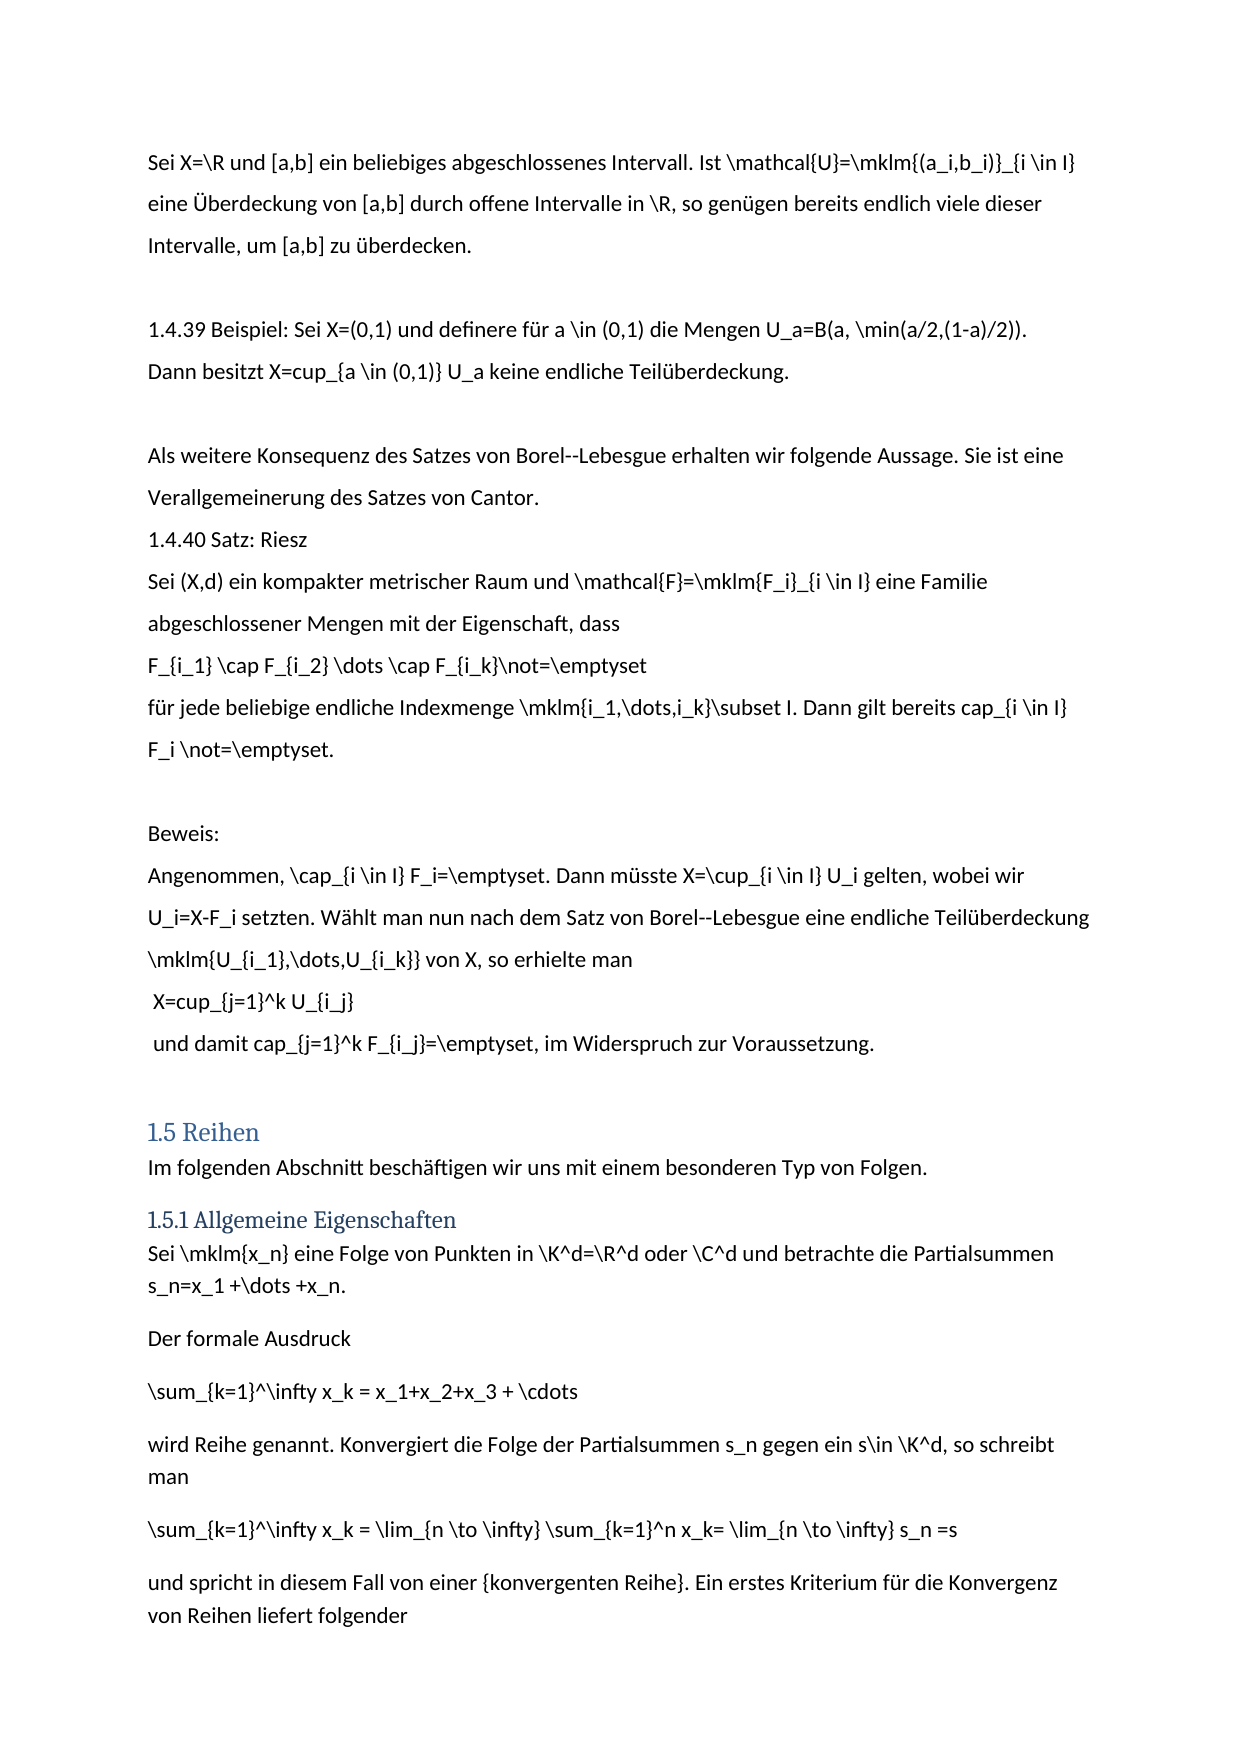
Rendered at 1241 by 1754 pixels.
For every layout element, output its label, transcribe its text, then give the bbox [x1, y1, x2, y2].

text \sum_{k=1}^\infty x_k = x_1+x_2+x_3 + \cdots [148, 1377, 1093, 1405]
text Sei (X,d) ein kompakter metrischer Raum und \mathcal{F}=\mklm{F_i}_{i \in I} eine Familie abgeschlossener Mengen mit der Eigenschaft, dass [148, 567, 1093, 637]
text und damit cap_{j=1}^k F_{i_j}=\emptyset, im Widerspruch zur Voraussetzung. [148, 1029, 1093, 1057]
subtitle 1.5 Reihen [148, 1117, 1093, 1148]
text Der formale Ausdruck [148, 1324, 1093, 1352]
text und spricht in diesem Fall von einer {konvergenten Reihe}. Ein erstes Kriterium für die Konvergenz von Reihen liefert folgender [148, 1568, 1093, 1629]
text wird Reihe genannt. Konvergiert die Folge der Partialsummen s_n gegen ein s\in \K^d, so schreibt man [148, 1430, 1093, 1491]
subtitle 1.5.1 Allgemeine Eigenschaften [148, 1206, 1093, 1235]
text X=cup_{j=1}^k U_{i_j} [148, 987, 1093, 1015]
text \sum_{k=1}^\infty x_k = \lim_{n \to \infty} \sum_{k=1}^n x_k= \lim_{n \to \infty} s_n =s [148, 1516, 1093, 1543]
text Sei X=\R und [a,b] ein beliebiges abgeschlossenes Intervall. Ist \mathcal{U}=\mklm{(a_i,b_i)}_{i \in I} eine Überdeckung von [a,b] durch offene Intervalle in \R, so genügen bereits endlich viele dieser Intervalle, um [a,b] zu überdecken. [148, 148, 1093, 259]
text Im folgenden Abschnitt beschäftigen wir uns mit einem besonderen Typ von Folgen. [148, 1153, 1093, 1181]
text 1.4.40 Satz: Riesz [148, 525, 1093, 553]
text Dann besitzt X=cup_{a \in (0,1)} U_a keine endliche Teilüberdeckung. [148, 357, 1093, 386]
text Als weitere Konsequenz des Satzes von Borel--Lebesgue erhalten wir folgende Aussage. Sie ist eine Verallgemeinerung des Satzes von Cantor. [148, 441, 1093, 511]
text F_{i_1} \cap F_{i_2} \dots \cap F_{i_k}\not=\emptyset [148, 651, 1093, 679]
text 1.4.39 Beispiel: Sei X=(0,1) und definere für a \in (0,1) die Mengen U_a=B(a, \min(a/2,(1-a)/2)). [148, 316, 1093, 343]
text Beweis: [148, 819, 1093, 847]
text Angenommen, \cap_{i \in I} F_i=\emptyset. Dann müsste X=\cup_{i \in I} U_i gelten, wobei wir U_i=X-F_i setzten. Wählt man nun nach dem Satz von Borel--Lebesgue eine endliche Teilüberdeckung \mklm{U_{i_1},\dots,U_{i_k}} von X, so erhielte man [148, 861, 1093, 973]
text Sei \mklm{x_n} eine Folge von Punkten in \K^d=\R^d oder \C^d und betrachte die Partialsummen s_n=x_1 +\dots +x_n. [148, 1239, 1093, 1299]
text für jede beliebige endliche Indexmenge \mklm{i_1,\dots,i_k}\subset I. Dann gilt bereits cap_{i \in I} F_i \not=\emptyset. [148, 693, 1093, 763]
